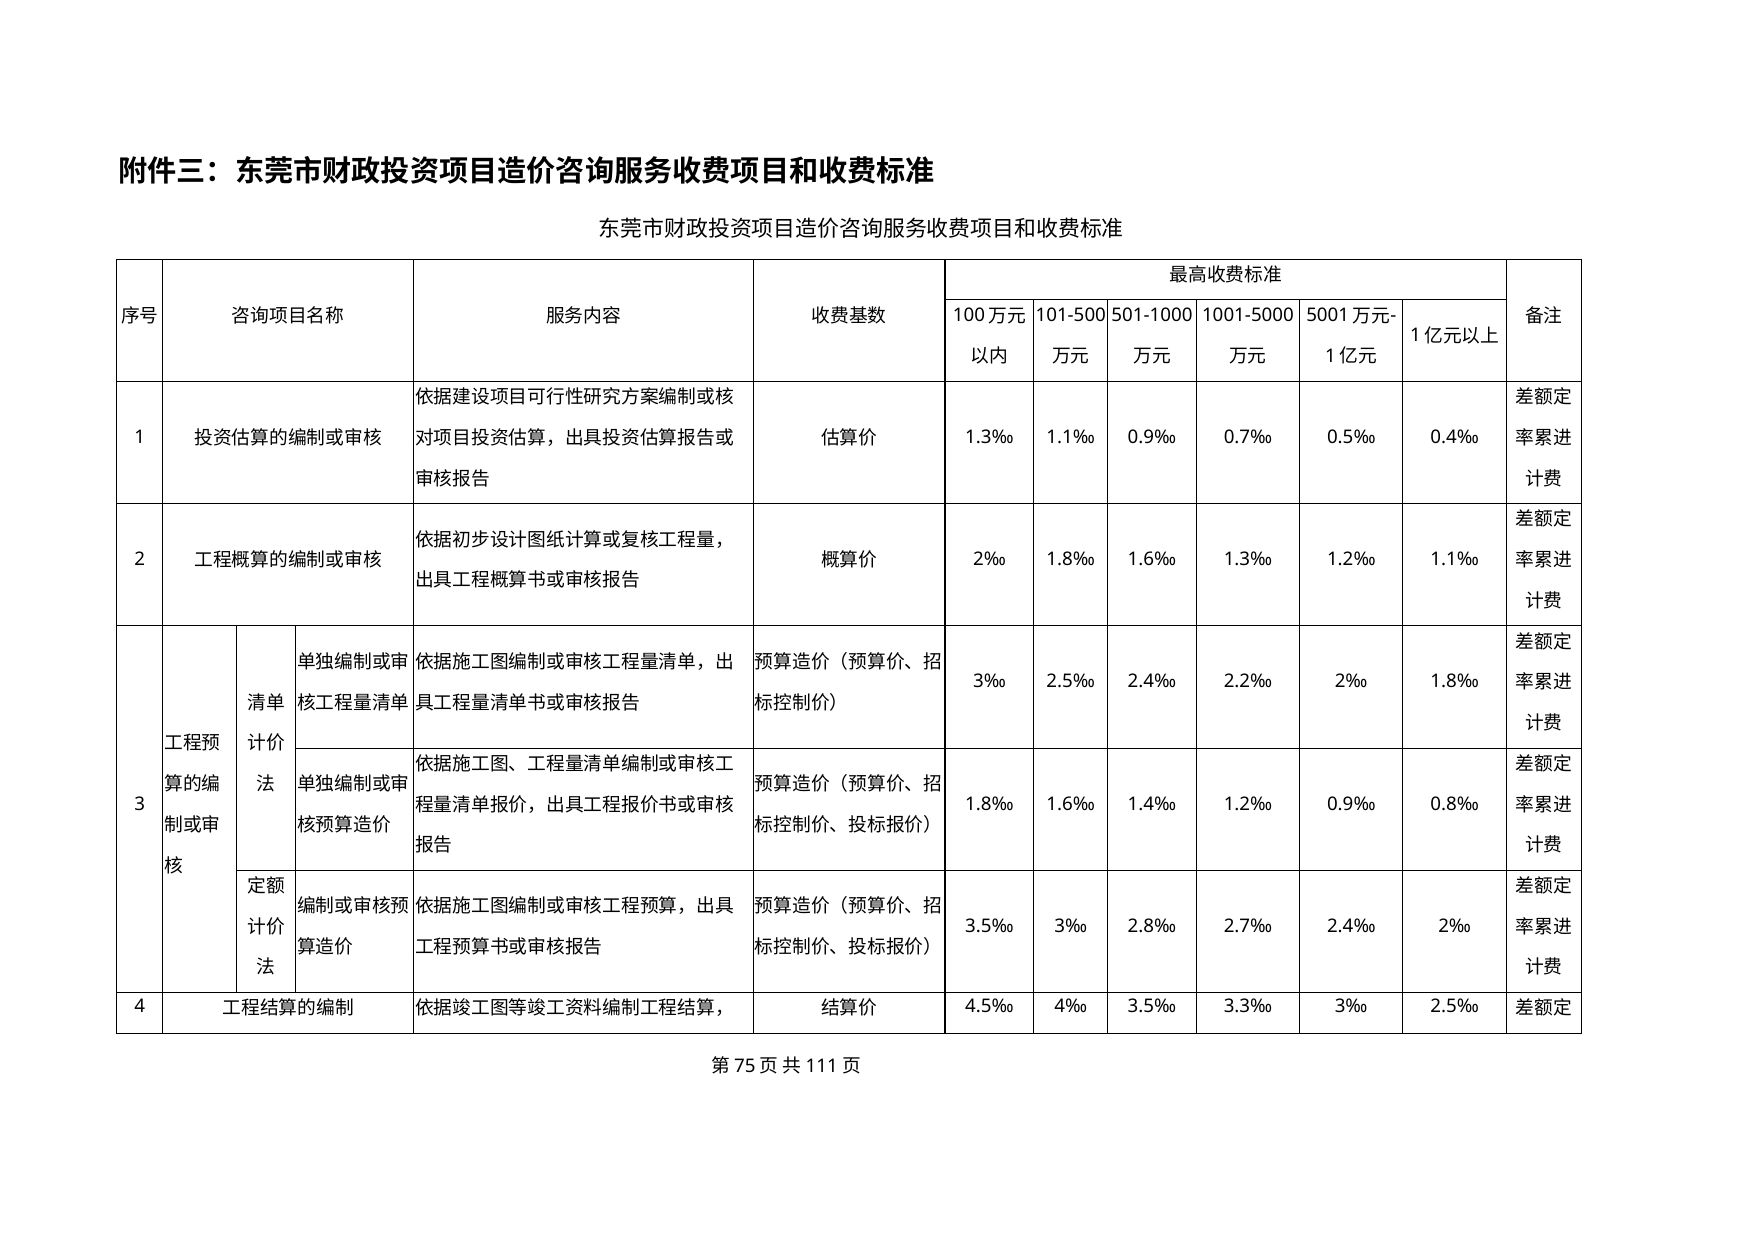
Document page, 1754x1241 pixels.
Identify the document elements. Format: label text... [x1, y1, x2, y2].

table_cell 单独编制或审核预算造价 [296, 749, 413, 869]
table_cell 2‰ [1403, 871, 1506, 992]
text 东莞市财政投资项目造价咨询服务收费项目和收费标准 [118, 211, 1604, 243]
table_cell 差额定率累进计费 [1507, 626, 1581, 747]
table_cell 1.1‰ [1034, 382, 1107, 503]
table_cell 预算造价（预算价、招标控制价、投标报价） [754, 749, 944, 869]
table_cell 4‰ [1034, 993, 1107, 1032]
table_cell 1.8‰ [1403, 626, 1506, 747]
table_cell 清单计价法 [237, 626, 295, 869]
table_cell 差额定率累进计费 [1507, 749, 1581, 869]
table_cell 依据施工图编制或审核工程量清单，出具工程量清单书或审核报告 [414, 626, 753, 747]
table_cell 0.7‰ [1197, 382, 1299, 503]
table_cell 预算造价（预算价、招标控制价） [754, 626, 944, 747]
table_cell 1.3‰ [946, 382, 1033, 503]
table_cell 3.5‰ [1108, 993, 1196, 1032]
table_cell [414, 993, 753, 1032]
table_header 收费基数 [754, 260, 944, 381]
table_header 咨询项目名称 [163, 260, 413, 381]
table_cell 投资估算的编制或审核 [163, 382, 413, 503]
table_cell 差额定率累进计费 [1507, 382, 1581, 503]
table_cell 2.4‰ [1108, 626, 1196, 747]
table_header 最高收费标准 [946, 260, 1506, 299]
table_cell 1001-5000万元 [1197, 300, 1299, 381]
table_cell 编制或审核预算造价 [296, 871, 413, 992]
table_cell 501-1000万元 [1108, 300, 1196, 381]
table_cell 2‰ [946, 504, 1033, 625]
table_cell 2‰ [1300, 626, 1402, 747]
table_cell 工程概算的编制或审核 [163, 504, 413, 625]
table_cell 0.4‰ [1403, 382, 1506, 503]
table_cell 1.2‰ [1300, 504, 1402, 625]
table_cell 预算造价（预算价、招标控制价、投标报价） [754, 871, 944, 992]
table_cell 4.5‰ [946, 993, 1033, 1032]
table_cell 概算价 [754, 504, 944, 625]
table_cell 1.2‰ [1197, 749, 1299, 869]
table_cell 差额定率累进计费 [1507, 871, 1581, 992]
table_cell 1.6‰ [1108, 504, 1196, 625]
table_cell 1.8‰ [1034, 504, 1107, 625]
table_cell 0.5‰ [1300, 382, 1402, 503]
table_cell 5001万元-1亿元 [1300, 300, 1402, 381]
table_cell 工程结算的编制 [163, 993, 413, 1032]
table_cell 0.9‰ [1300, 749, 1402, 869]
table_cell 依据施工图、工程量清单编制或审核工程量清单报价，出具工程报价书或审核报告 [414, 749, 753, 869]
text 附件三：东莞市财政投资项目造价咨询服务收费项目和收费标准 [118, 148, 1604, 190]
table_cell 1.3‰ [1197, 504, 1299, 625]
table_cell 100万元以内 [946, 300, 1033, 381]
table_cell 2.8‰ [1108, 871, 1196, 992]
table_cell 1 [117, 382, 162, 503]
table_cell 3 [117, 626, 162, 992]
table_cell 2 [117, 504, 162, 625]
table_cell 定额计价法 [237, 871, 295, 992]
table_cell 1.4‰ [1108, 749, 1196, 869]
table_cell 2.5‰ [1034, 626, 1107, 747]
table_header 备注 [1507, 260, 1581, 381]
table_cell 3‰ [1300, 993, 1402, 1032]
table_header 服务内容 [414, 260, 753, 381]
table_cell 单独编制或审核工程量清单 [296, 626, 413, 747]
table_cell 工程预算的编制或审核 [163, 626, 236, 992]
table_cell 结算价 [754, 993, 944, 1032]
table_cell 1.6‰ [1034, 749, 1107, 869]
table_cell 3.3‰ [1197, 993, 1299, 1032]
table_cell 1.8‰ [946, 749, 1033, 869]
table_cell 1.1‰ [1403, 504, 1506, 625]
table_cell 3‰ [946, 626, 1033, 747]
table_cell 依据建设项目可行性研究方案编制或核对项目投资估算，出具投资估算报告或审核报告 [414, 382, 753, 503]
table_cell 1亿元以上 [1403, 300, 1506, 381]
table_cell 2.7‰ [1197, 871, 1299, 992]
table_cell 0.9‰ [1108, 382, 1196, 503]
table_cell 101-500万元 [1034, 300, 1107, 381]
table_cell 2.4‰ [1300, 871, 1402, 992]
table_cell 2.2‰ [1197, 626, 1299, 747]
table_cell 依据初步设计图纸计算或复核工程量，出具工程概算书或审核报告 [414, 504, 753, 625]
table_cell 差额定率累进计费 [1507, 504, 1581, 625]
table_cell 0.8‰ [1403, 749, 1506, 869]
table_cell 4 [117, 993, 162, 1032]
table_cell 估算价 [754, 382, 944, 503]
table_cell 3.5‰ [946, 871, 1033, 992]
table_cell 2.5‰ [1403, 993, 1506, 1032]
table_cell 依据施工图编制或审核工程预算，出具工程预算书或审核报告 [414, 871, 753, 992]
table_cell 差额定率累进计费 [1507, 993, 1581, 1032]
table_cell 3‰ [1034, 871, 1107, 992]
table_header 序号 [117, 260, 162, 381]
